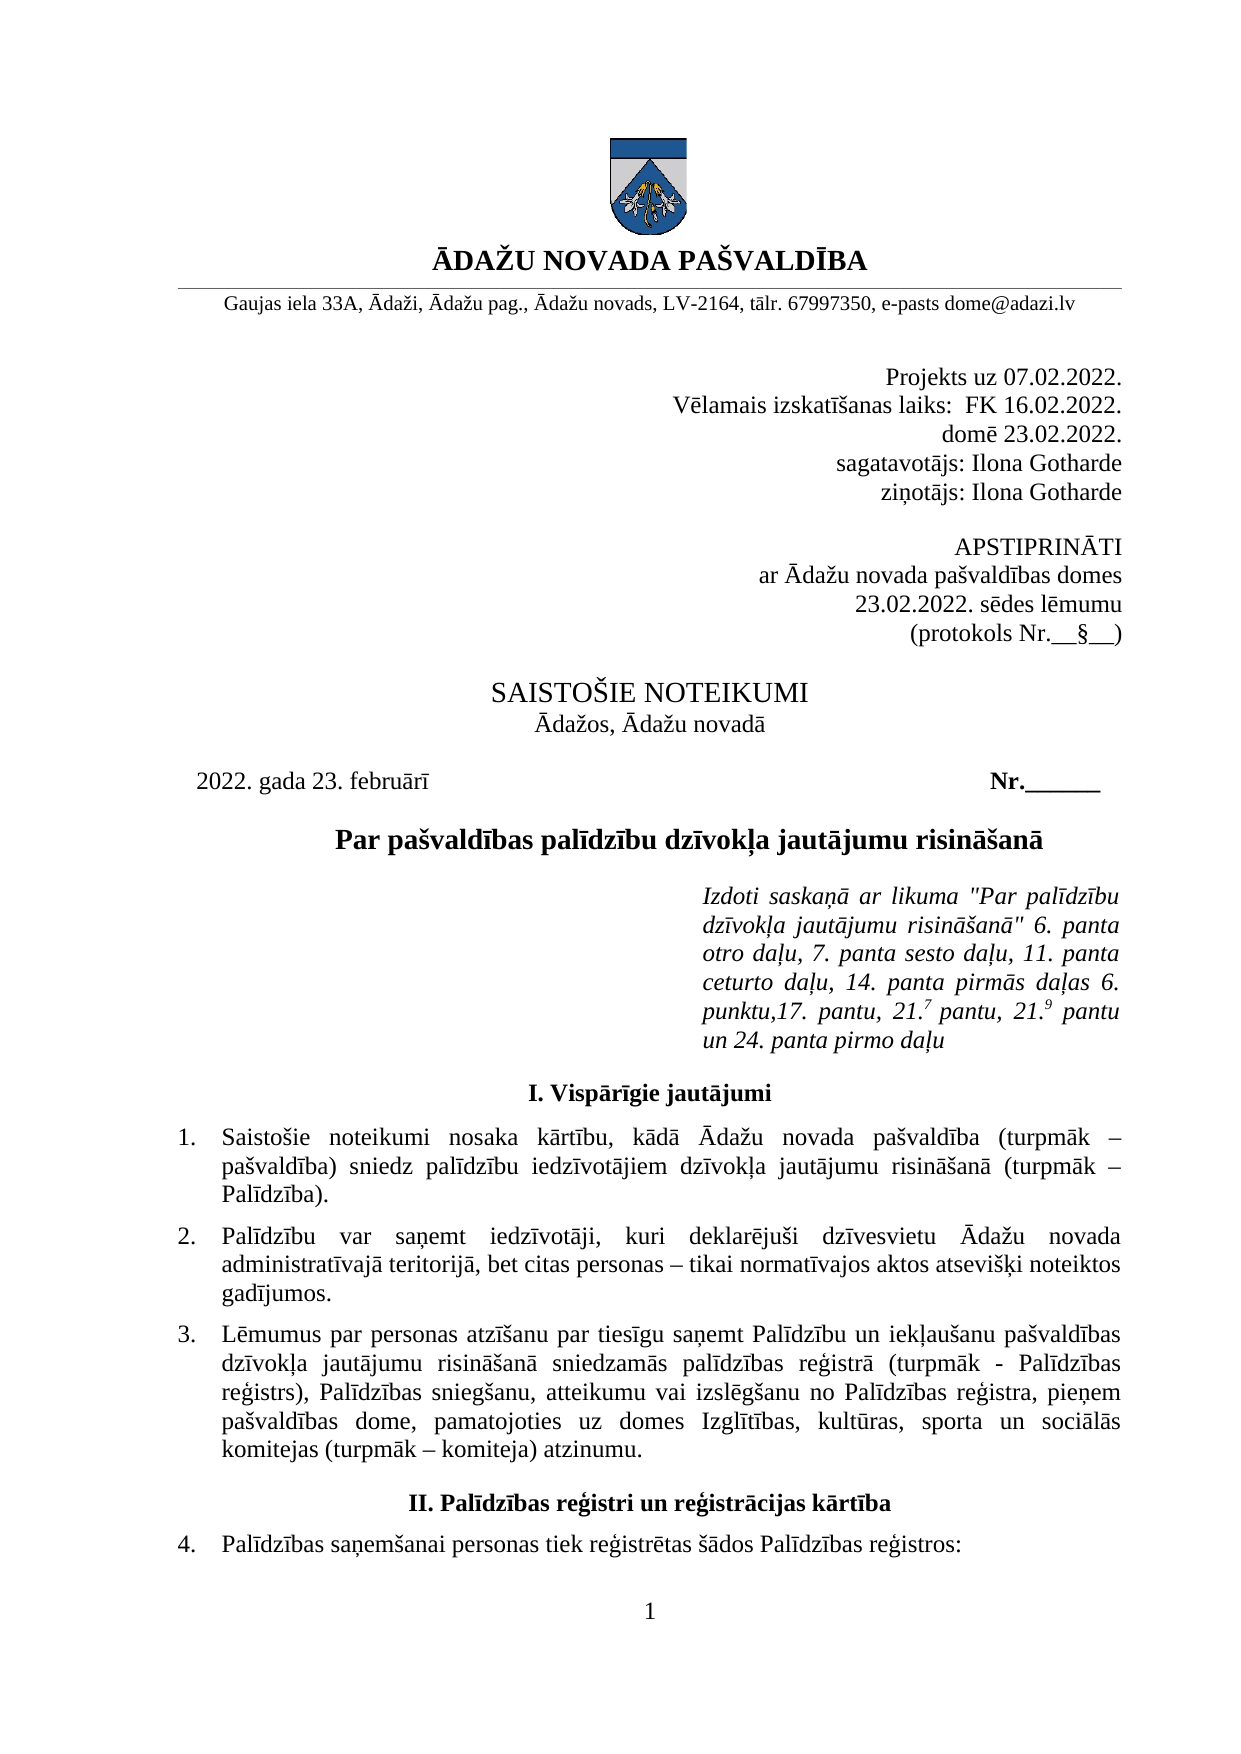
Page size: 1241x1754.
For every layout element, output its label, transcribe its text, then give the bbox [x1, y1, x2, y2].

text ar Ādažu novada pašvaldības domes [177, 560, 1122, 589]
text ĀDAŽU NOVADA PAŠVALDĪBA [177, 243, 1122, 276]
text Izdoti saskaņā ar likuma "Par palīdzību dzīvokļa jautājumu risināšanā" 6. panta otro daļu, 7. panta sesto daļu, 11. panta ceturto daļu, 14. panta pirmās daļas 6. punktu,17. pantu, 21.7 pantu, 21.9 pantu un 24. panta pirmo daļu [702, 881, 1122, 1053]
text 23.02.2022. sēdes lēmumu [177, 589, 1122, 618]
text ziņotājs: Ilona Gotharde [177, 477, 1122, 505]
list Palīdzības saņemšanai personas tiek reģistrētas šādos Palīdzības reģistros: [177, 1529, 1122, 1558]
list Saistošie noteikumi nosaka kārtību, kādā Ādažu novada pašvaldība (turpmāk – pašvaldība) sniedz palīdzību iedzīvotājiem dzīvokļa jautājumu risināšanā (turpmāk – Palīdzība). [177, 1122, 1122, 1208]
text Vēlamais izskatīšanas laiks: FK 16.02.2022. [177, 390, 1122, 419]
list Palīdzību var saņemt iedzīvotāji, kuri deklarējuši dzīvesvietu Ādažu novada administratīvajā teritorijā, bet citas personas – tikai normatīvajos aktos atsevišķi noteiktos gadījumos. [177, 1221, 1122, 1307]
text sagatavotājs: Ilona Gotharde [177, 448, 1122, 477]
text (protokols Nr.__§__) [177, 618, 1122, 647]
picture [608, 138, 687, 233]
text II. Palīdzības reģistri un reģistrācijas kārtība [177, 1488, 1122, 1517]
text Projekts uz 07.02.2022. [177, 362, 1122, 390]
list Lēmumus par personas atzīšanu par tiesīgu saņemt Palīdzību un iekļaušanu pašvaldības dzīvokļa jautājumu risināšanā sniedzamās palīdzības reģistrā (turpmāk - Palīdzības reģistrs), Palīdzības sniegšanu, atteikumu vai izslēgšanu no Palīdzības reģistra, pieņem pašvaldības dome, pamatojoties uz domes Izglītības, kultūras, sporta un sociālās komitejas (turpmāk – komiteja) atzinumu. [177, 1319, 1122, 1463]
text Par pašvaldības palīdzību dzīvokļa jautājumu risināšanā [177, 822, 1202, 856]
text _______________________________________________________________________________________________________________________________________________________ [177, 276, 1122, 291]
text 2022. gada 23. februārī Nr.______ [196, 766, 1122, 794]
text Gaujas iela 33A, Ādaži, Ādažu pag., Ādažu novads, LV-2164, tālr. 67997350, e-pasts dome@adazi.lv [177, 291, 1122, 315]
text I. Vispārīgie jautājumi [177, 1078, 1122, 1107]
text APSTIPRINĀTI [177, 532, 1122, 560]
text domē 23.02.2022. [177, 419, 1122, 448]
text Ādažos, Ādažu novadā [177, 709, 1122, 738]
text SAISTOŠIE NOTEIKUMI [177, 675, 1122, 709]
